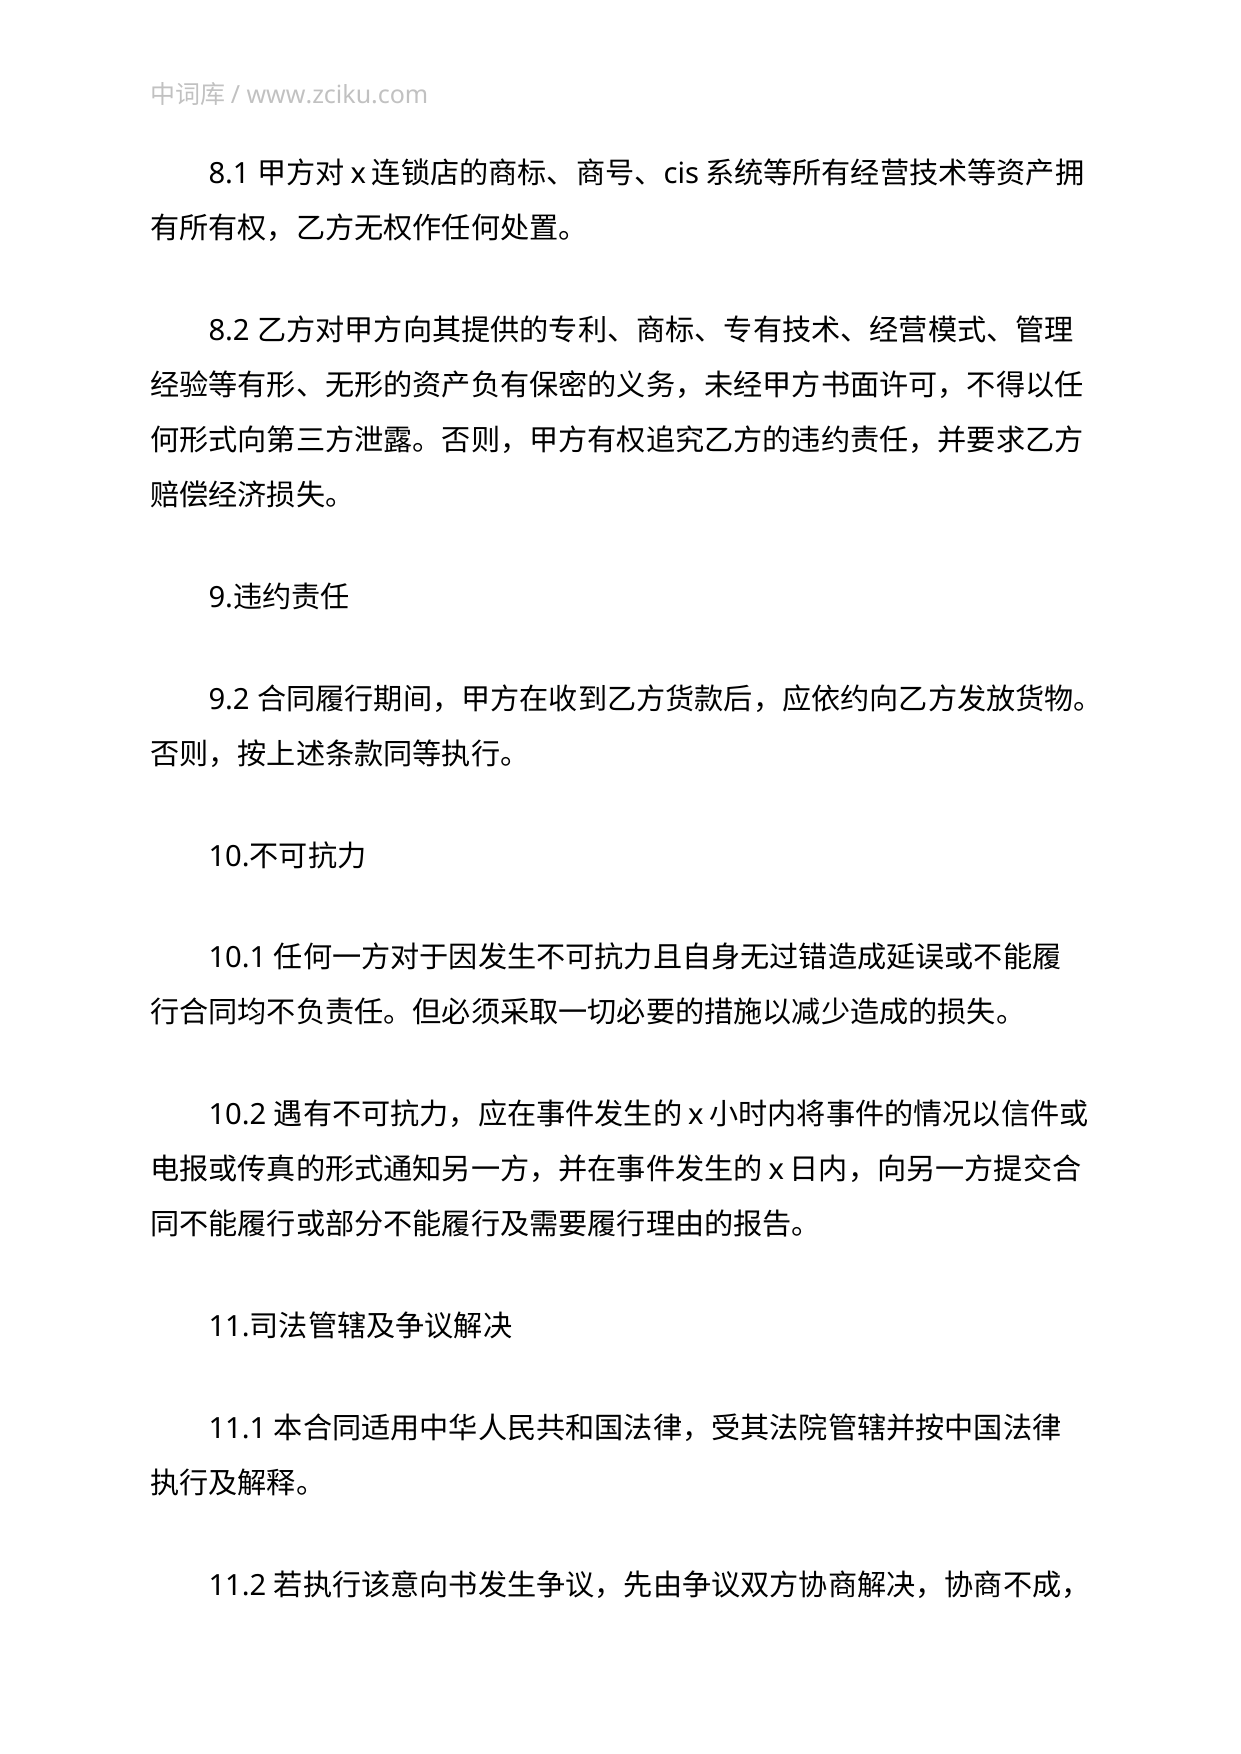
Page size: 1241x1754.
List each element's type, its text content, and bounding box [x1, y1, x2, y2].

text 11.1 本合同适用中华人民共和国法律，受其法院管辖并按中国法律执行及解释。 [150, 1404, 1090, 1502]
text 10.不可抗力 [150, 832, 1090, 874]
text 10.2 遇有不可抗力，应在事件发生的x小时内将事件的情况以信件或电报或传真的形式通知另一方，并在事件发生的x日内，向另一方提交合同不能履行或部分不能履行及需要履行理由的报告。 [150, 1091, 1090, 1243]
text 8.1 甲方对x连锁店的商标、商号、cis系统等所有经营技术等资产拥有所有权，乙方无权作任何处置。 [150, 150, 1090, 247]
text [150, 1561, 1090, 1604]
text 9.违约责任 [150, 573, 1090, 616]
text 10.1 任何一方对于因发生不可抗力且自身无过错造成延误或不能履行合同均不负责任。但必须采取一切必要的措施以减少造成的损失。 [150, 934, 1090, 1031]
text 11.司法管辖及争议解决 [150, 1303, 1090, 1345]
text 8.2 乙方对甲方向其提供的专利、商标、专有技术、经营模式、管理经验等有形、无形的资产负有保密的义务，未经甲方书面许可，不得以任何形式向第三方泄露。否则，甲方有权追究乙方的违约责任，并要求乙方赔偿经济损失。 [150, 307, 1090, 514]
text 9.2 合同履行期间，甲方在收到乙方货款后，应依约向乙方发放货物。否则，按上述条款同等执行。 [150, 675, 1090, 773]
